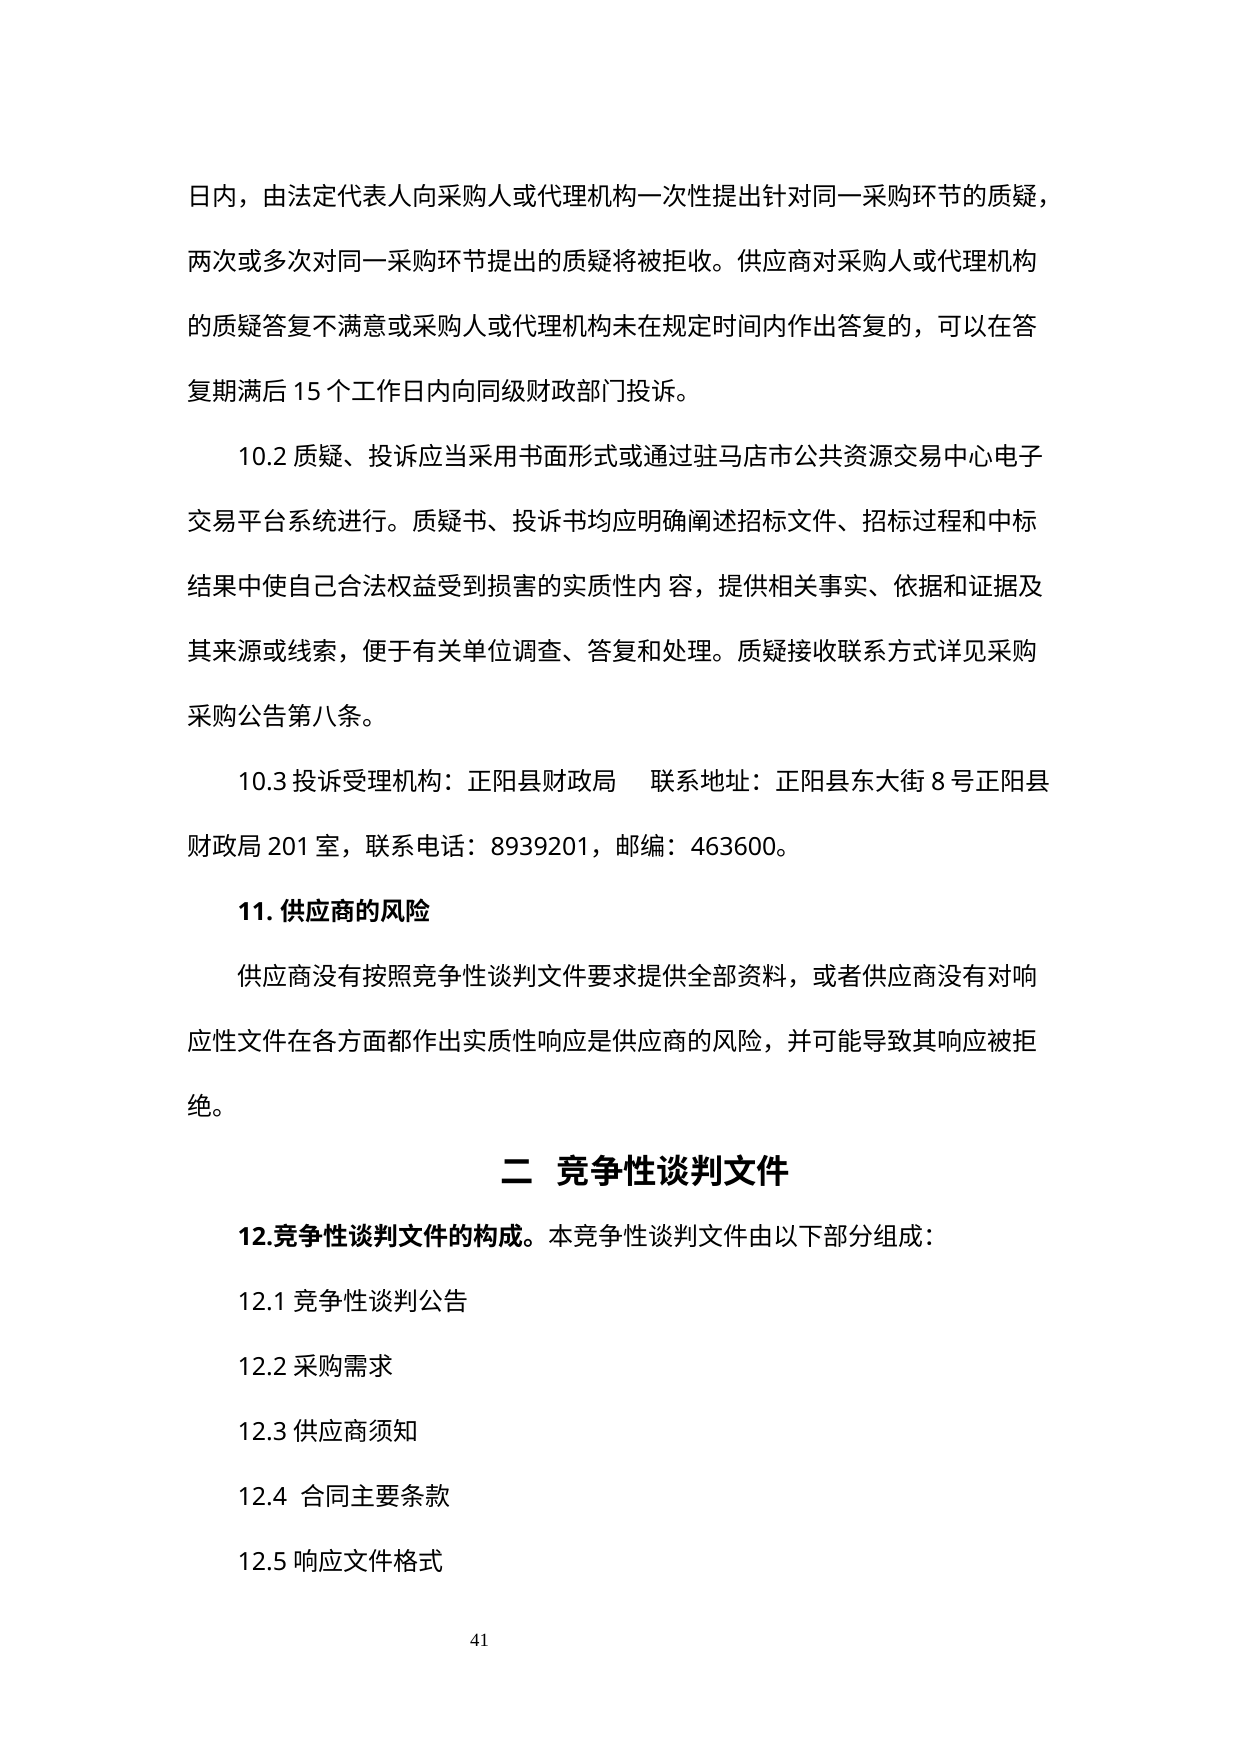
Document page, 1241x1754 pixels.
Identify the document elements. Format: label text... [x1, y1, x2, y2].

text 10.3投诉受理机构：正阳县财政局 联系地址：正阳县东大街8号正阳县财政局201室，联系电话：8939201，邮编：463600。 [187, 747, 1053, 877]
text 12.4 合同主要条款 [187, 1462, 1053, 1527]
text 12.2 采购需求 [187, 1332, 1053, 1397]
text 11. 供应商的风险 [187, 877, 1053, 942]
text 供应商没有按照竞争性谈判文件要求提供全部资料，或者供应商没有对响应性文件在各方面都作出实质性响应是供应商的风险，并可能导致其响应被拒绝。 [187, 942, 1053, 1137]
text 12.5 响应文件格式 [187, 1527, 1053, 1592]
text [187, 162, 1053, 422]
text 12.3 供应商须知 [187, 1397, 1053, 1462]
text 12.竞争性谈判文件的构成。本竞争性谈判文件由以下部分组成： [187, 1202, 1053, 1267]
text 二 竞争性谈判文件 [187, 1137, 1053, 1202]
text 12.1 竞争性谈判公告 [187, 1267, 1053, 1332]
text 10.2 质疑、投诉应当采用书面形式或通过驻马店市公共资源交易中心电子交易平台系统进行。质疑书、投诉书均应明确阐述招标文件、招标过程和中标结果中使自己合法权益受到损害的实质性内 容，提供相关事实、依据和证据及其来源或线索，便于有关单位调查、答复和处理。质疑接收联系方式详见采购采购公告第八条。 [187, 422, 1053, 747]
